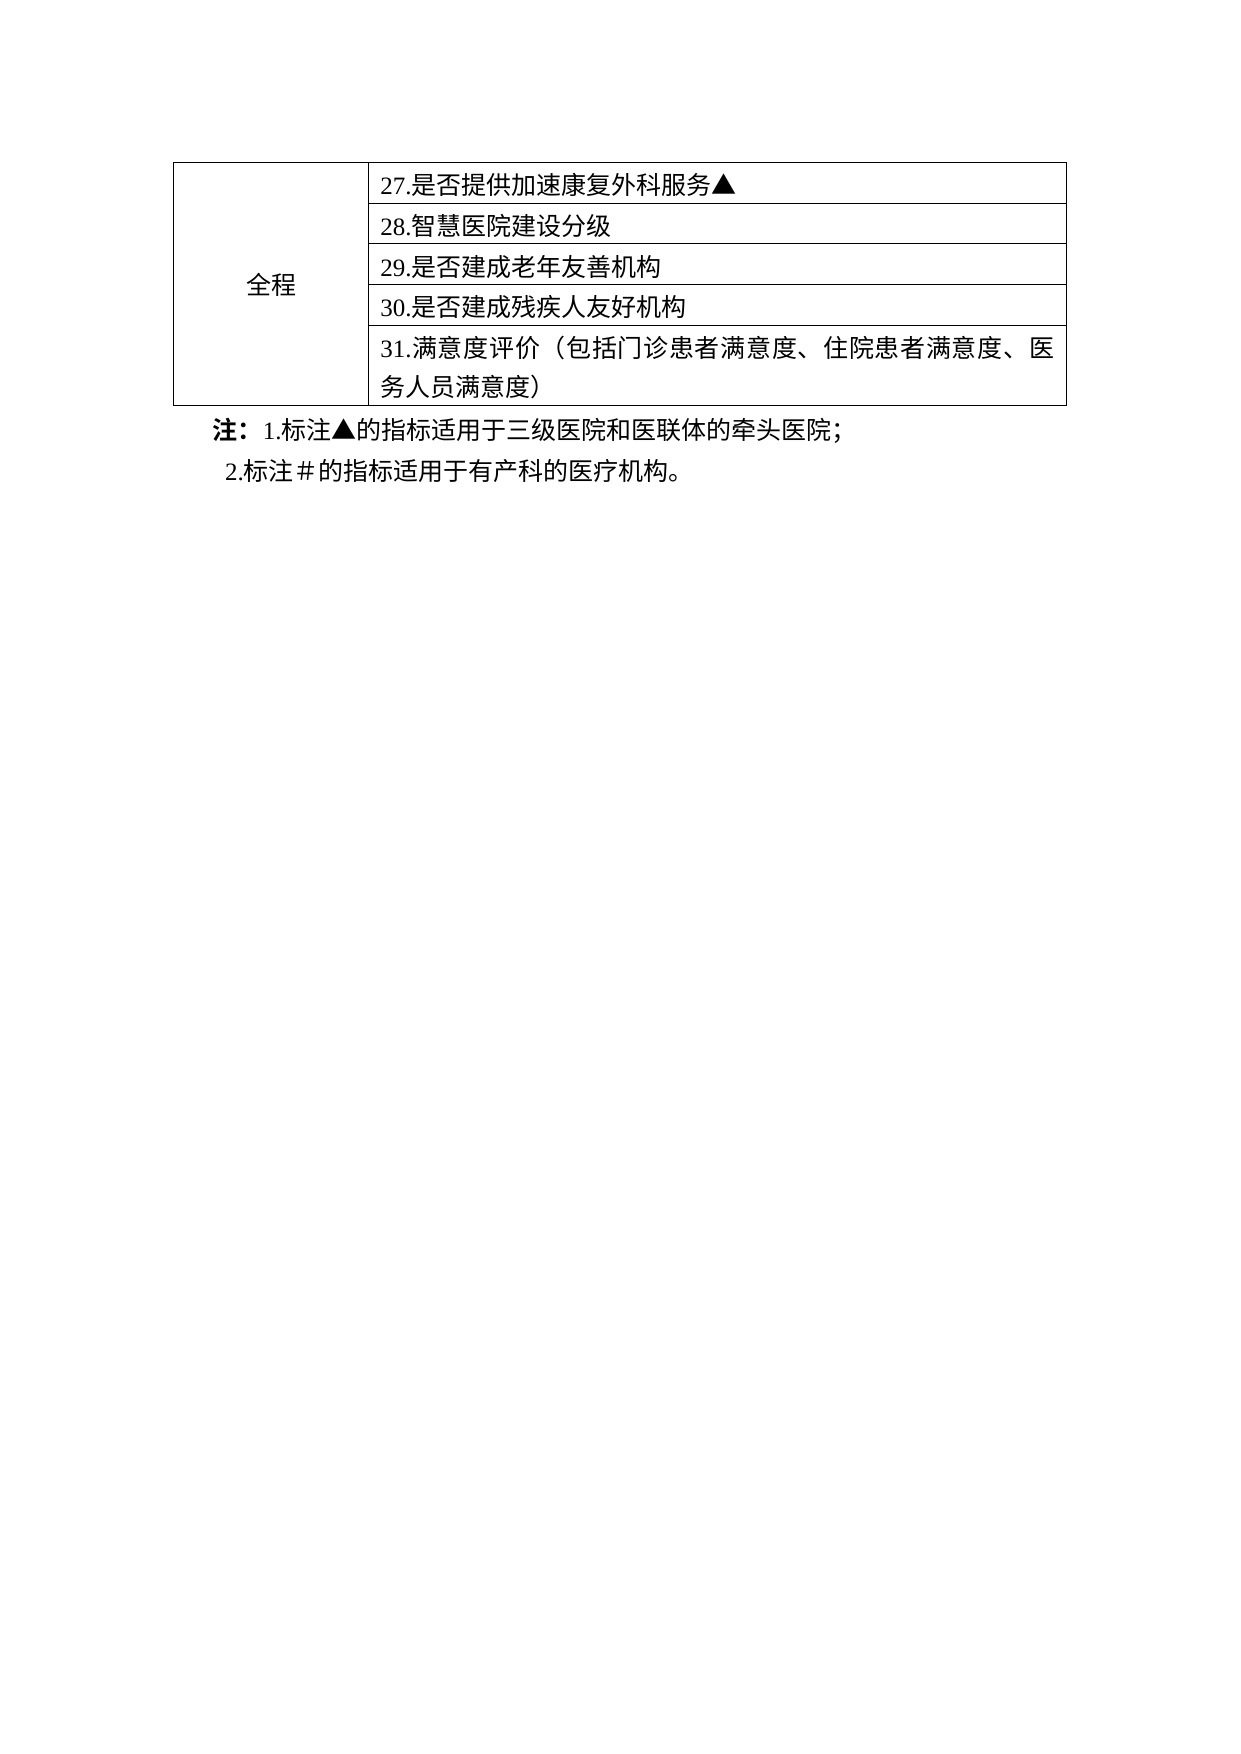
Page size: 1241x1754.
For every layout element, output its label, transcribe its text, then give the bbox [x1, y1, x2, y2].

table_cell 27.是否提供加速康复外科服务▲ [369, 163, 1066, 203]
text 2.标注＃的指标适用于有产科的医疗机构。 [187, 447, 1053, 489]
table_cell 31.满意度评价（包括门诊患者满意度、住院患者满意度、医务人员满意度） [369, 326, 1066, 405]
table_cell 29.是否建成老年友善机构 [369, 244, 1066, 284]
table_cell 28.智慧医院建设分级 [369, 204, 1066, 243]
text 注：1.标注▲的指标适用于三级医院和医联体的牵头医院； [187, 406, 1053, 447]
table_cell 全程 [174, 163, 368, 405]
table_cell 30.是否建成残疾人友好机构 [369, 285, 1066, 324]
